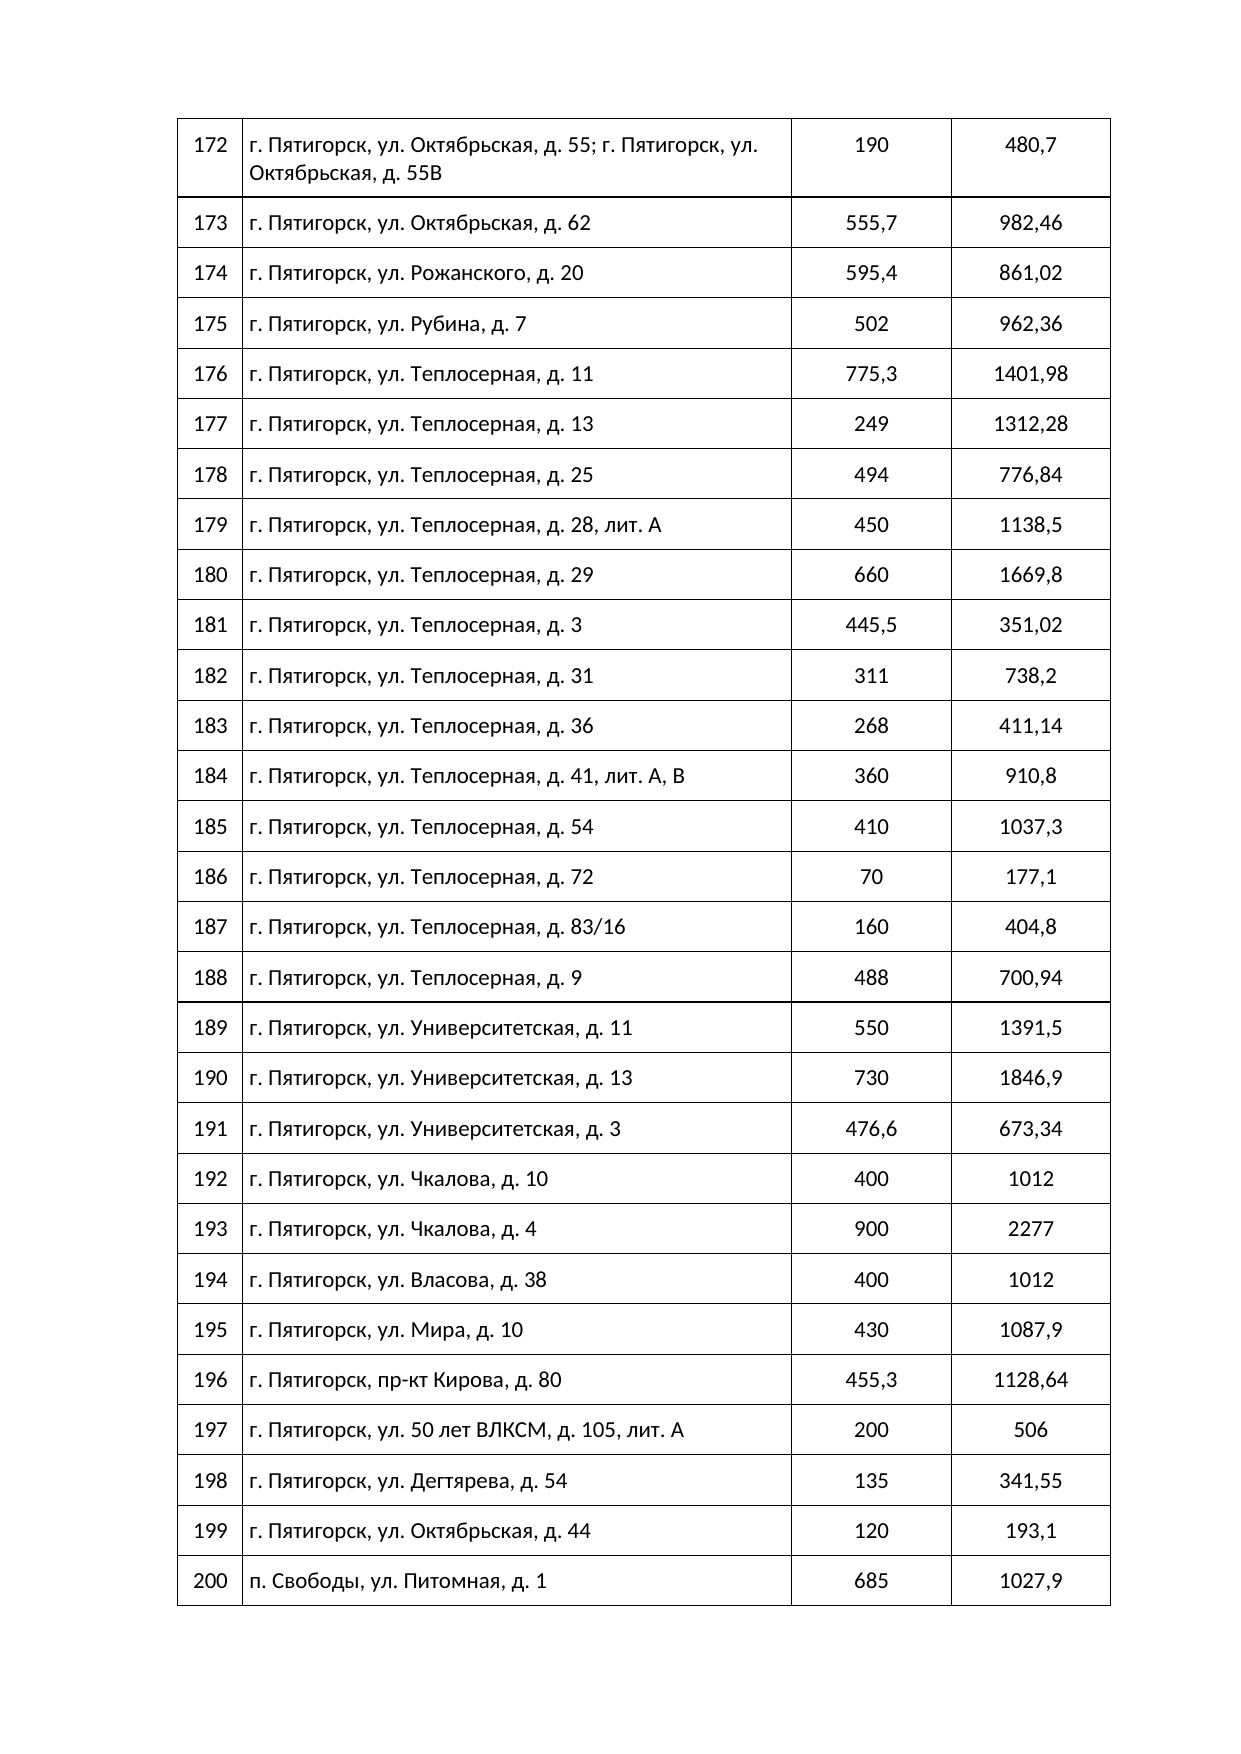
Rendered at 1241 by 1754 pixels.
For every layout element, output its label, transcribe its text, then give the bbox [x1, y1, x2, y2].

table_cell 188 [178, 952, 242, 1001]
table_cell г. Пятигорск, ул. Теплосерная, д. 36 [243, 701, 791, 750]
table_cell г. Пятигорск, ул. Теплосерная, д. 54 [243, 801, 791, 851]
table_cell 200 [792, 1405, 951, 1454]
table_cell г. Пятигорск, ул. Теплосерная, д. 41, лит. А, В [243, 751, 791, 800]
table_cell 190 [792, 119, 951, 196]
table_cell 184 [178, 751, 242, 800]
table_cell г. Пятигорск, ул. Теплосерная, д. 11 [243, 349, 791, 398]
table_cell 195 [178, 1304, 242, 1354]
table_cell 775,3 [792, 349, 951, 398]
table_cell 480,7 [952, 119, 1110, 196]
table_cell 199 [178, 1506, 242, 1555]
table_cell 172 [178, 119, 242, 196]
table_cell 187 [178, 902, 242, 951]
table_cell 1312,28 [952, 399, 1110, 448]
table_cell 400 [792, 1154, 951, 1203]
table_cell г. Пятигорск, ул. Теплосерная, д. 3 [243, 600, 791, 649]
table_cell 488 [792, 952, 951, 1001]
table_cell г. Пятигорск, пр-кт Кирова, д. 80 [243, 1355, 791, 1404]
table_cell 194 [178, 1254, 242, 1303]
table_cell 502 [792, 298, 951, 347]
table_cell 177,1 [952, 852, 1110, 901]
table_cell г. Пятигорск, ул. Рубина, д. 7 [243, 298, 791, 347]
table_cell 1846,9 [952, 1053, 1110, 1102]
table_cell 430 [792, 1304, 951, 1354]
table_cell 506 [952, 1405, 1110, 1454]
table_cell 160 [792, 902, 951, 951]
table_cell 962,36 [952, 298, 1110, 347]
table_cell 197 [178, 1405, 242, 1454]
table_cell 595,4 [792, 248, 951, 297]
table_cell 410 [792, 801, 951, 851]
table_cell г. Пятигорск, ул. Теплосерная, д. 72 [243, 852, 791, 901]
table_cell 193,1 [952, 1506, 1110, 1555]
table_cell 738,2 [952, 650, 1110, 699]
table_cell 1401,98 [952, 349, 1110, 398]
table_cell 1391,5 [952, 1003, 1110, 1052]
table_cell 1037,3 [952, 801, 1110, 851]
table_cell г. Пятигорск, ул. 50 лет ВЛКСМ, д. 105, лит. А [243, 1405, 791, 1454]
table_cell 400 [792, 1254, 951, 1303]
table_cell г. Пятигорск, ул. Университетская, д. 3 [243, 1103, 791, 1152]
table_cell 268 [792, 701, 951, 750]
table_cell 494 [792, 449, 951, 498]
table_cell 910,8 [952, 751, 1110, 800]
table_cell 173 [178, 198, 242, 247]
table_cell 404,8 [952, 902, 1110, 951]
table_cell 191 [178, 1103, 242, 1152]
table_cell 685 [792, 1556, 951, 1605]
table_cell 179 [178, 499, 242, 549]
table_cell г. Пятигорск, ул. Теплосерная, д. 25 [243, 449, 791, 498]
table_cell 1669,8 [952, 550, 1110, 599]
table_cell г. Пятигорск, ул. Рожанского, д. 20 [243, 248, 791, 297]
table_cell 1087,9 [952, 1304, 1110, 1354]
table_cell г. Пятигорск, ул. Октябрьская, д. 55; г. Пятигорск, ул. Октябрьская, д. 55В [243, 119, 791, 196]
table_cell 178 [178, 449, 242, 498]
table_cell 660 [792, 550, 951, 599]
table_cell г. Пятигорск, ул. Теплосерная, д. 28, лит. А [243, 499, 791, 549]
table_cell г. Пятигорск, ул. Теплосерная, д. 9 [243, 952, 791, 1001]
table_cell 70 [792, 852, 951, 901]
table_cell п. Свободы, ул. Питомная, д. 1 [243, 1556, 791, 1605]
table_cell 1138,5 [952, 499, 1110, 549]
table_cell 1012 [952, 1154, 1110, 1203]
table_cell 190 [178, 1053, 242, 1102]
table_cell г. Пятигорск, ул. Чкалова, д. 4 [243, 1204, 791, 1253]
table_cell 360 [792, 751, 951, 800]
table_cell 183 [178, 701, 242, 750]
table_cell 450 [792, 499, 951, 549]
table_cell 198 [178, 1455, 242, 1504]
table_cell 555,7 [792, 198, 951, 247]
table_cell г. Пятигорск, ул. Мира, д. 10 [243, 1304, 791, 1354]
table_cell 2277 [952, 1204, 1110, 1253]
table_cell 176 [178, 349, 242, 398]
table_cell 174 [178, 248, 242, 297]
table_cell 776,84 [952, 449, 1110, 498]
table_cell 120 [792, 1506, 951, 1555]
table_cell 182 [178, 650, 242, 699]
table_cell 175 [178, 298, 242, 347]
table_cell 455,3 [792, 1355, 951, 1404]
table_cell г. Пятигорск, ул. Университетская, д. 11 [243, 1003, 791, 1052]
table_cell г. Пятигорск, ул. Чкалова, д. 10 [243, 1154, 791, 1203]
table_cell 185 [178, 801, 242, 851]
table_cell 180 [178, 550, 242, 599]
table_cell 982,46 [952, 198, 1110, 247]
table_cell г. Пятигорск, ул. Теплосерная, д. 13 [243, 399, 791, 448]
table_cell 192 [178, 1154, 242, 1203]
table_cell г. Пятигорск, ул. Дегтярева, д. 54 [243, 1455, 791, 1504]
table_cell 189 [178, 1003, 242, 1052]
table_cell 311 [792, 650, 951, 699]
table_cell г. Пятигорск, ул. Власова, д. 38 [243, 1254, 791, 1303]
table_cell 476,6 [792, 1103, 951, 1152]
table_cell 193 [178, 1204, 242, 1253]
table_cell 411,14 [952, 701, 1110, 750]
table_cell 700,94 [952, 952, 1110, 1001]
table_cell 861,02 [952, 248, 1110, 297]
table_cell г. Пятигорск, ул. Теплосерная, д. 31 [243, 650, 791, 699]
table_cell 177 [178, 399, 242, 448]
table_cell 135 [792, 1455, 951, 1504]
table_cell 186 [178, 852, 242, 901]
table_cell 730 [792, 1053, 951, 1102]
table_cell 1012 [952, 1254, 1110, 1303]
table_cell 550 [792, 1003, 951, 1052]
table_cell 1128,64 [952, 1355, 1110, 1404]
table_cell 341,55 [952, 1455, 1110, 1504]
table_cell 445,5 [792, 600, 951, 649]
table_cell г. Пятигорск, ул. Теплосерная, д. 83/16 [243, 902, 791, 951]
table_cell г. Пятигорск, ул. Теплосерная, д. 29 [243, 550, 791, 599]
table_cell 1027,9 [952, 1556, 1110, 1605]
table_cell 249 [792, 399, 951, 448]
table_cell 900 [792, 1204, 951, 1253]
table_cell г. Пятигорск, ул. Университетская, д. 13 [243, 1053, 791, 1102]
table_cell 181 [178, 600, 242, 649]
table_cell 196 [178, 1355, 242, 1404]
table_cell 200 [178, 1556, 242, 1605]
table_cell г. Пятигорск, ул. Октябрьская, д. 62 [243, 198, 791, 247]
table_cell г. Пятигорск, ул. Октябрьская, д. 44 [243, 1506, 791, 1555]
table_cell 351,02 [952, 600, 1110, 649]
table_cell 673,34 [952, 1103, 1110, 1152]
